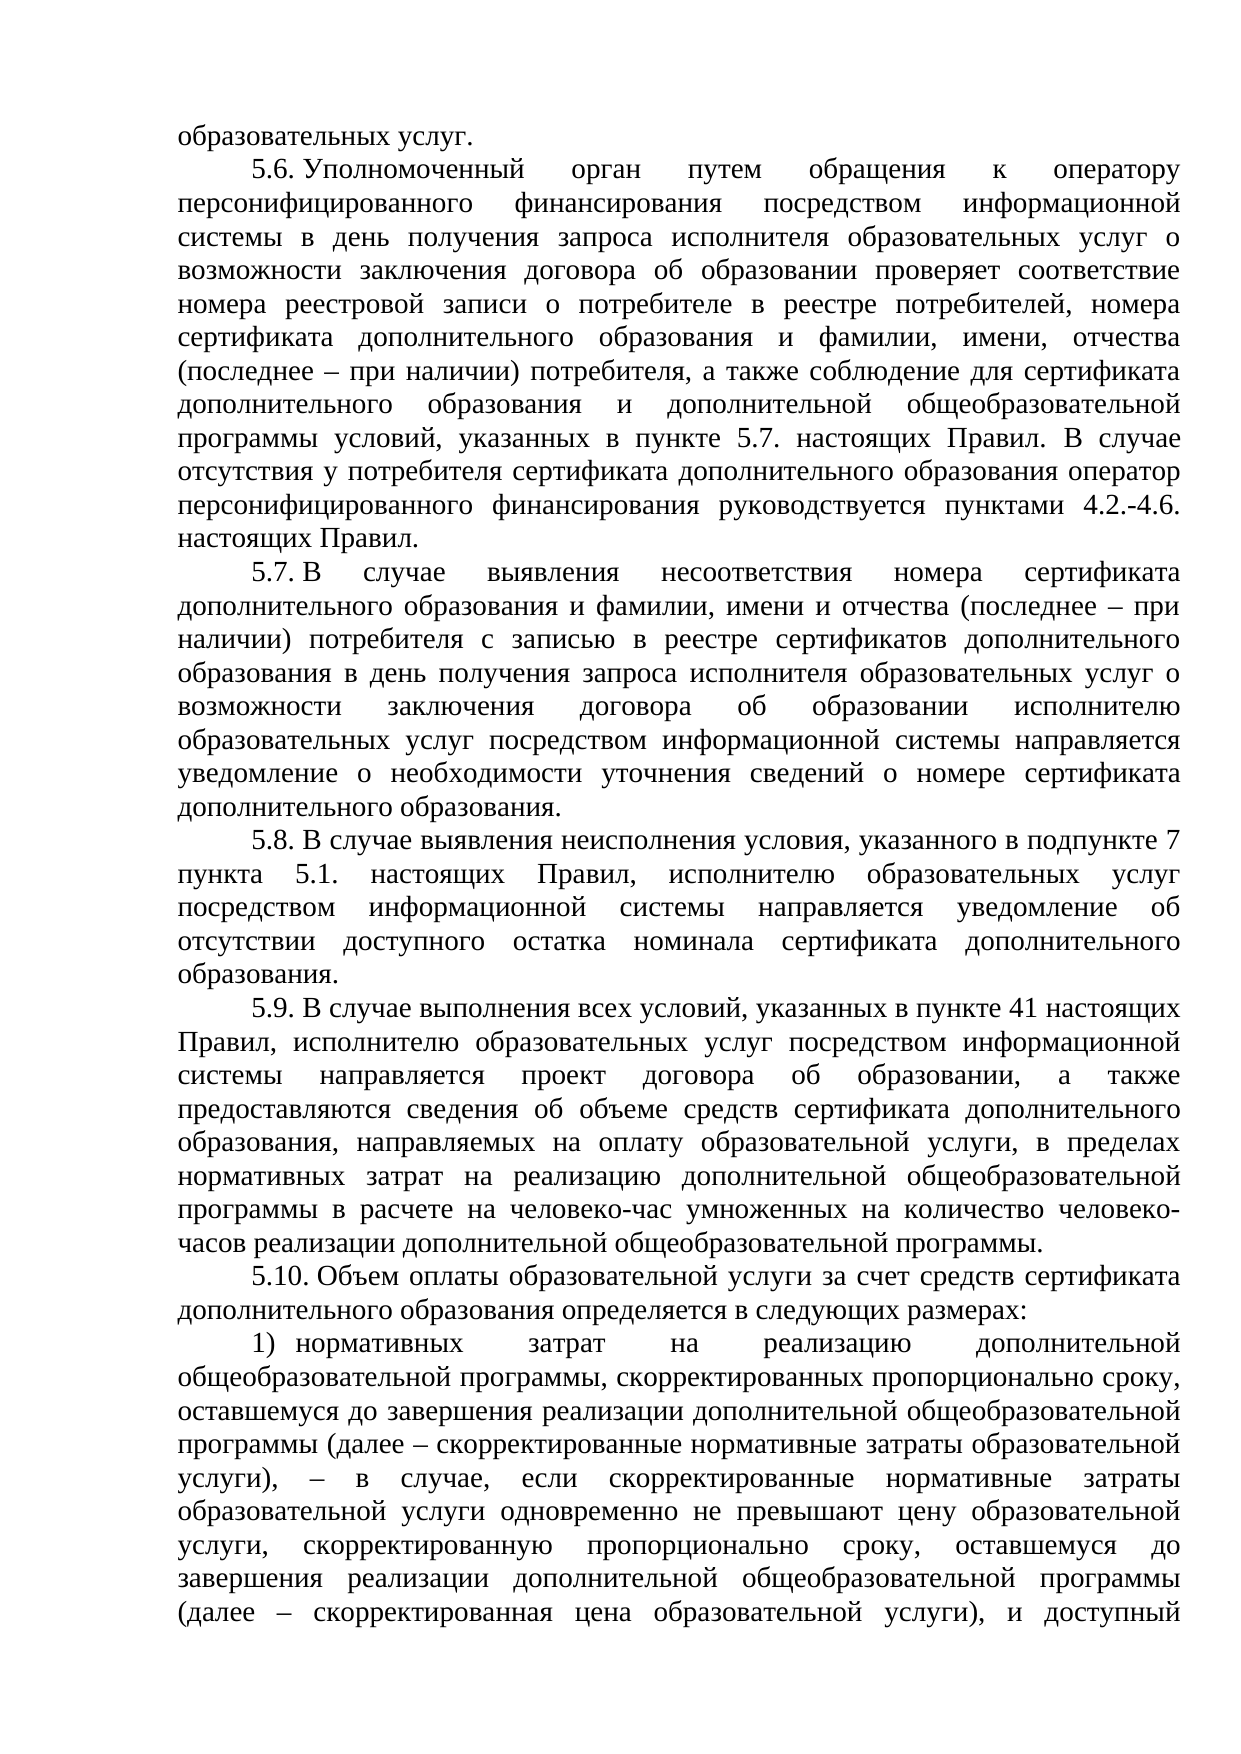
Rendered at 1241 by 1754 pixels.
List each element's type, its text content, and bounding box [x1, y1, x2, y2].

text 5.10. Объем оплаты образовательной услуги за счет средств сертификата дополнительного образования определяется в следующих размерах: [177, 1258, 1181, 1326]
text 5.9. В случае выполнения всех условий, указанных в пункте 41 настоящих Правил, исполнителю образовательных услуг посредством информационной системы направляется проект договора об образовании, а также предоставляются сведения об объеме средств сертификата дополнительного образования, направляемых на оплату образовательной услуги, в пределах нормативных затрат на реализацию дополнительной общеобразовательной программы в расчете на человеко-час умноженных на количество человеко-часов реализации дополнительной общеобразовательной программы. [177, 990, 1181, 1258]
text 5.6. Уполномоченный орган путем обращения к оператору персонифицированного финансирования посредством информационной системы в день получения запроса исполнителя образовательных услуг о возможности заключения договора об образовании проверяет соответствие номера реестровой записи о потребителе в реестре потребителей, номера сертификата дополнительного образования и фамилии, имени, отчества (последнее – при наличии) потребителя, а также соблюдение для сертификата дополнительного образования и дополнительной общеобразовательной программы условий, указанных в пункте 5.7. настоящих Правил. В случае отсутствия у потребителя сертификата дополнительного образования оператор персонифицированного финансирования руководствуется пунктами 4.2.-4.6. настоящих Правил. [177, 152, 1181, 554]
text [177, 118, 1181, 152]
text 5.8. В случае выявления неисполнения условия, указанного в подпункте 7 пункта 5.1. настоящих Правил, исполнителю образовательных услуг посредством информационной системы направляется уведомление об отсутствии доступного остатка номинала сертификата дополнительного образования. [177, 822, 1181, 990]
text 5.7. В случае выявления несоответствия номера сертификата дополнительного образования и фамилии, имени и отчества (последнее – при наличии) потребителя с записью в реестре сертификатов дополнительного образования в день получения запроса исполнителя образовательных услуг о возможности заключения договора об образовании исполнителю образовательных услуг посредством информационной системы направляется уведомление о необходимости уточнения сведений о номере сертификата дополнительного образования. [177, 554, 1181, 822]
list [177, 1326, 1181, 1627]
